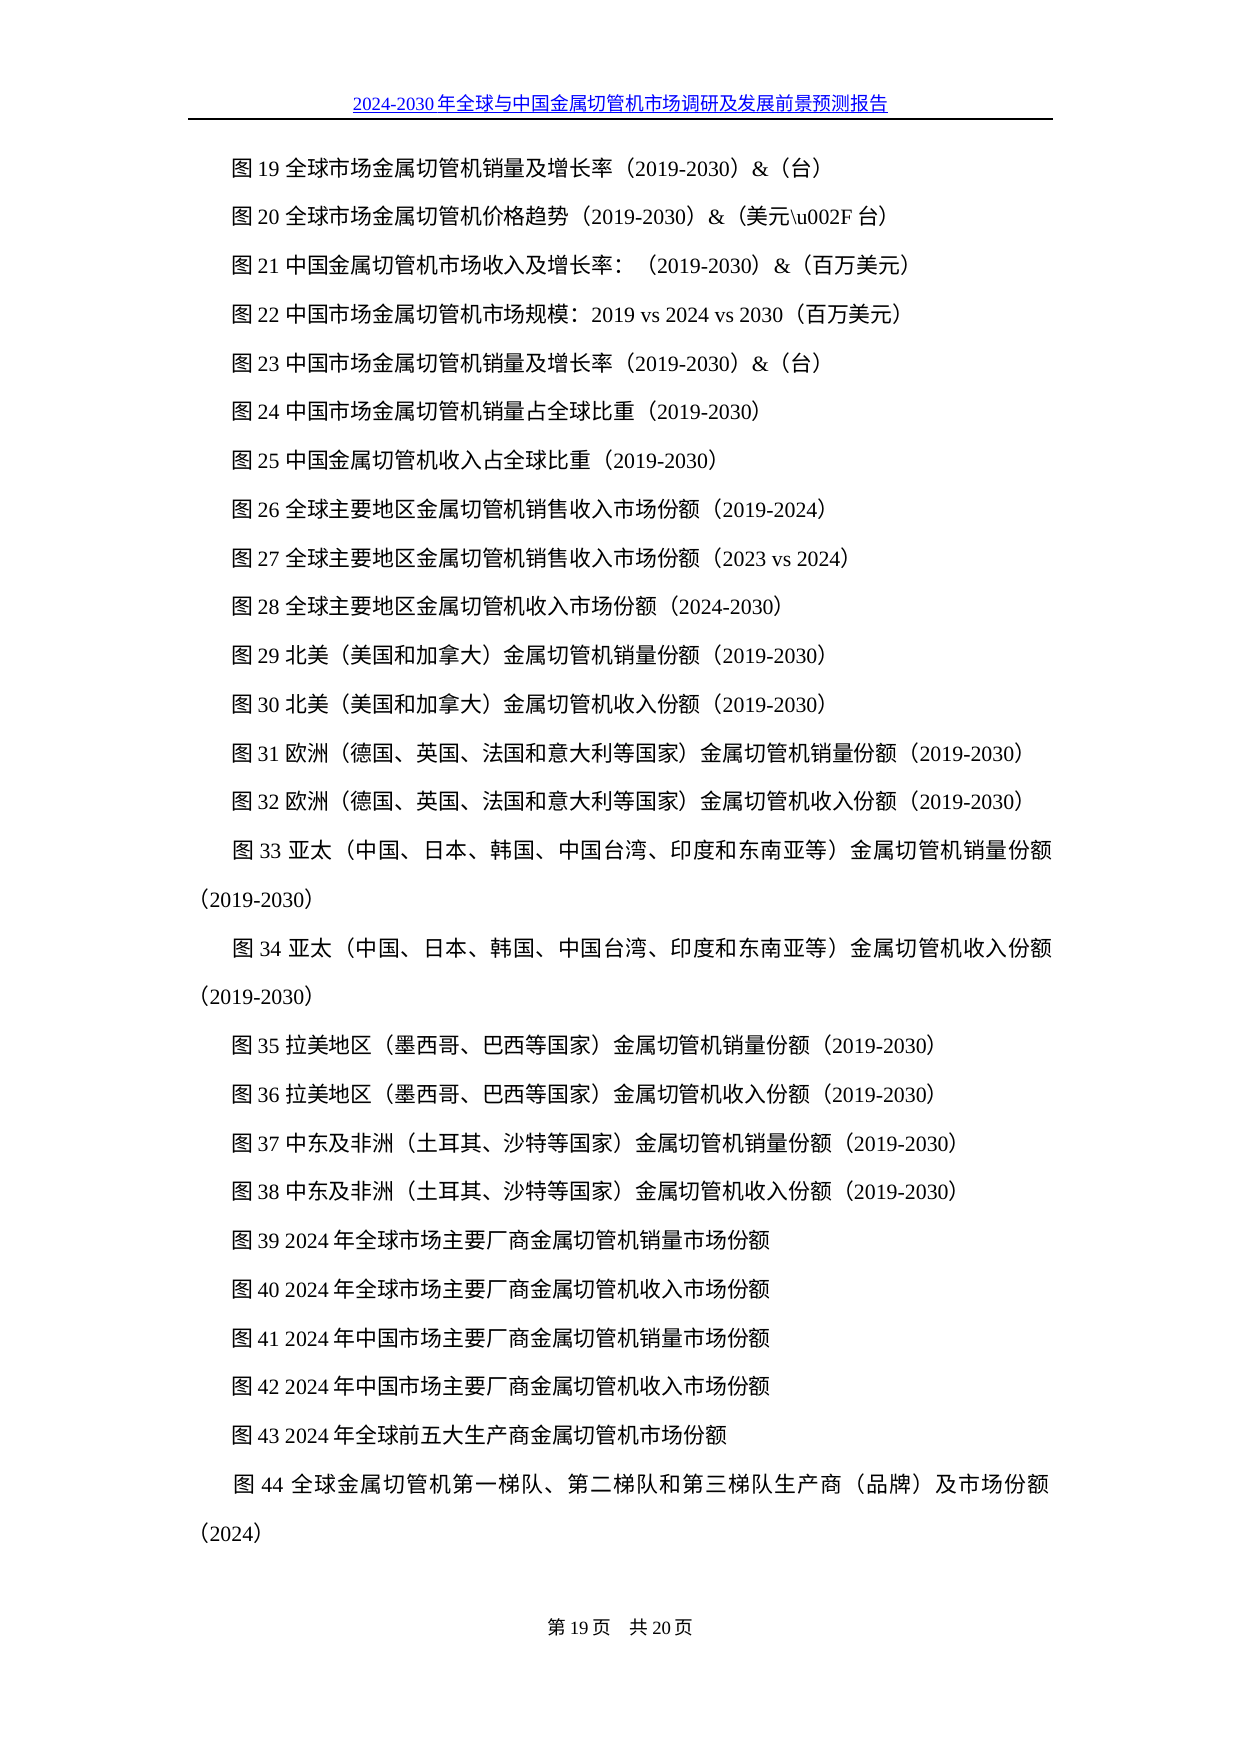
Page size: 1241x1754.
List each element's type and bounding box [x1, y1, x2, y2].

text [187, 150, 1053, 1548]
